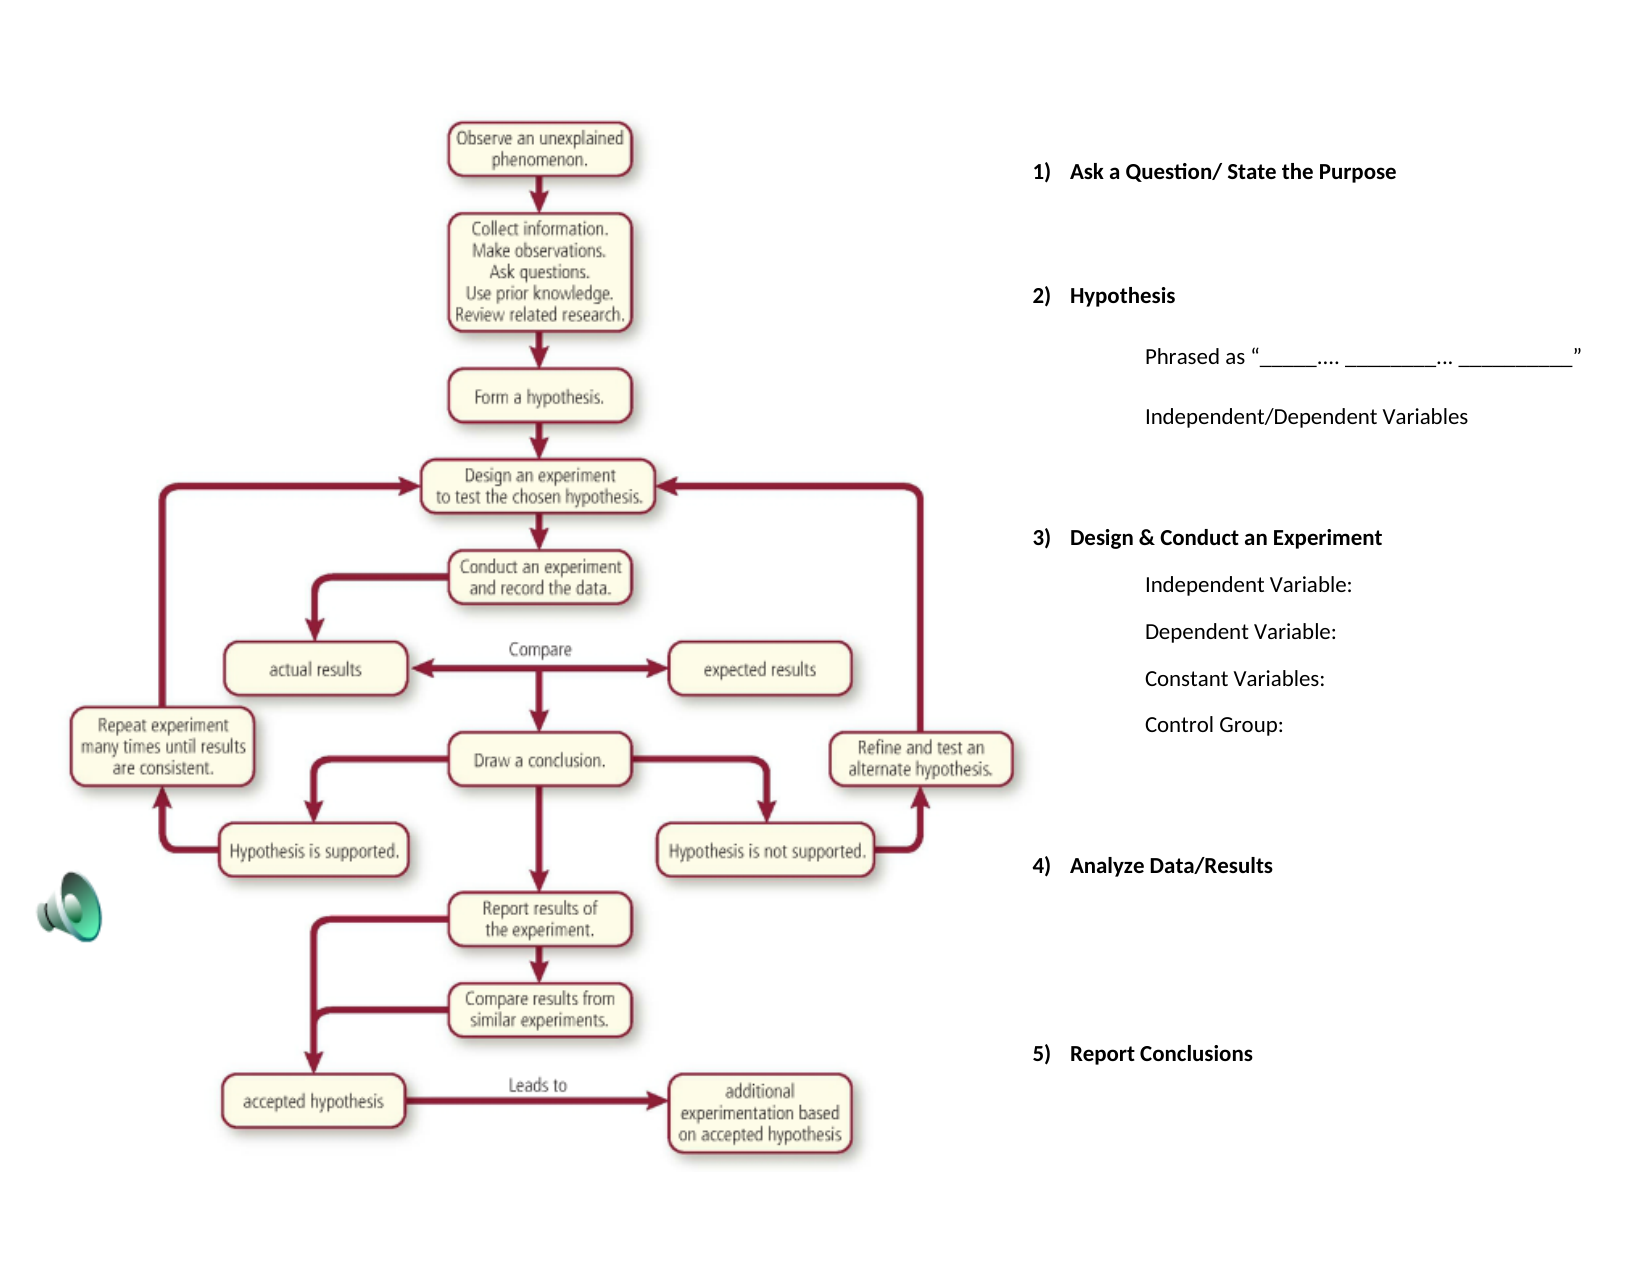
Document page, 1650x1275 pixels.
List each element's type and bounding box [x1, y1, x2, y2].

picture [0, 98, 1067, 1172]
